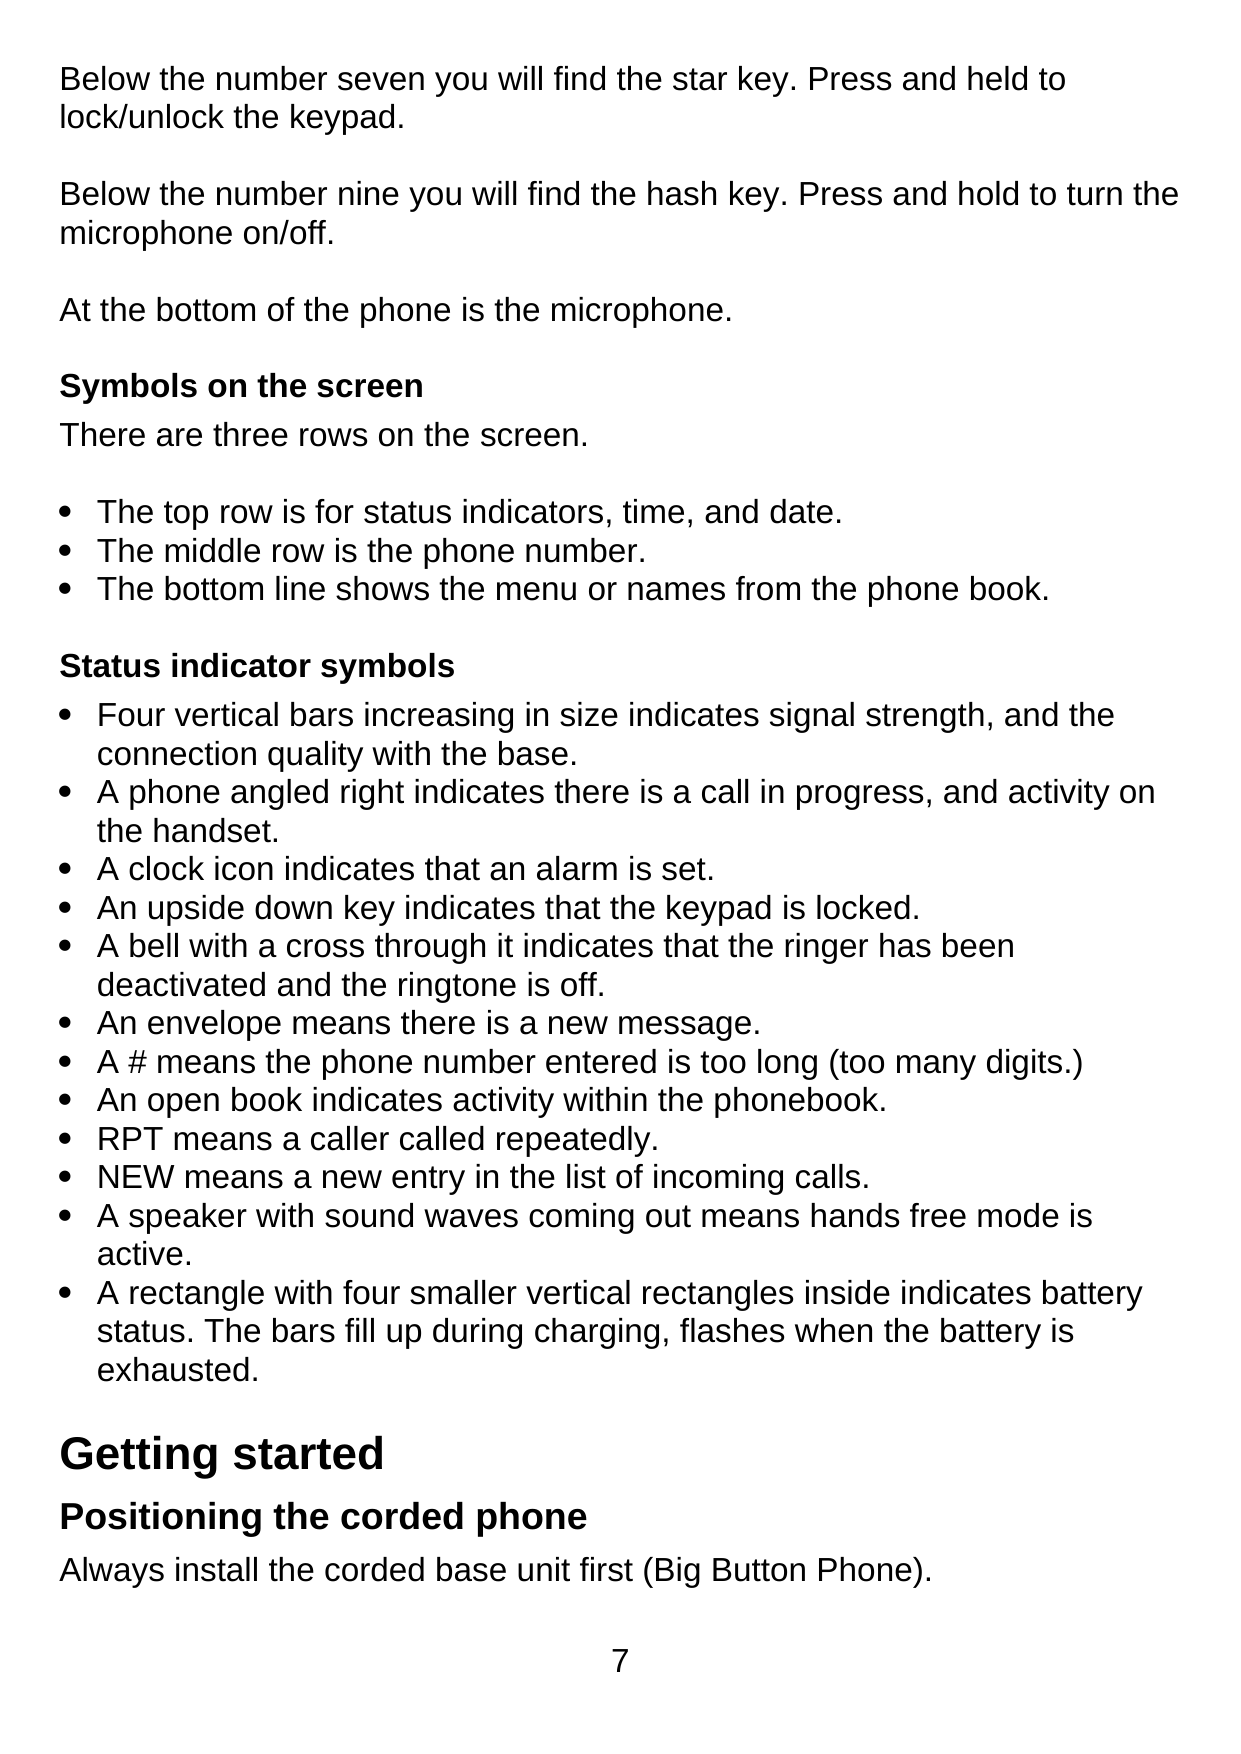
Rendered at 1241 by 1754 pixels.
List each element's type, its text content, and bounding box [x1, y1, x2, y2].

text Below the number nine you will find the hash key. Press and hold to turn the microphone on/off. [59, 174, 1181, 251]
list A bell with a cross through it indicates that the ringer has been deactivated and the ringtone is off. [59, 926, 1181, 1003]
list NEW means a new entry in the list of incoming calls. [59, 1157, 1181, 1196]
list An open book indicates activity within the phonebook. [59, 1080, 1181, 1119]
list An upside down key indicates that the keypad is locked. [59, 888, 1181, 926]
list A speaker with sound waves coming out means hands free mode is active. [59, 1196, 1181, 1273]
subtitle Positioning the corded phone [59, 1494, 1181, 1537]
list Four vertical bars increasing in size indicates signal strength, and the connection quality with the base. [59, 695, 1181, 772]
subtitle Symbols on the screen [59, 367, 1181, 405]
text There are three rows on the screen. [59, 415, 1181, 454]
subtitle Getting started [59, 1427, 1181, 1479]
list The bottom line shows the menu or names from the phone book. [59, 569, 1181, 608]
list A rectangle with four smaller vertical rectangles inside indicates battery status. The bars fill up during charging, flashes when the battery is exhausted. [59, 1273, 1181, 1388]
text Always install the corded base unit first (Big Button Phone). [59, 1550, 1181, 1588]
list A # means the phone number entered is too long (too many digits.) [59, 1042, 1181, 1080]
text Below the number seven you will find the star key. Press and held to lock/unlock the keypad. [59, 59, 1181, 136]
list RPT means a caller called repeatedly. [59, 1119, 1181, 1157]
list A clock icon indicates that an alarm is set. [59, 849, 1181, 888]
text At the bottom of the phone is the microphone. [59, 290, 1181, 328]
list The top row is for status indicators, time, and date. [59, 492, 1181, 531]
list An envelope means there is a new message. [59, 1003, 1181, 1042]
subtitle Status indicator symbols [59, 646, 1181, 685]
list The middle row is the phone number. [59, 531, 1181, 569]
list A phone angled right indicates there is a call in progress, and activity on the handset. [59, 772, 1181, 849]
